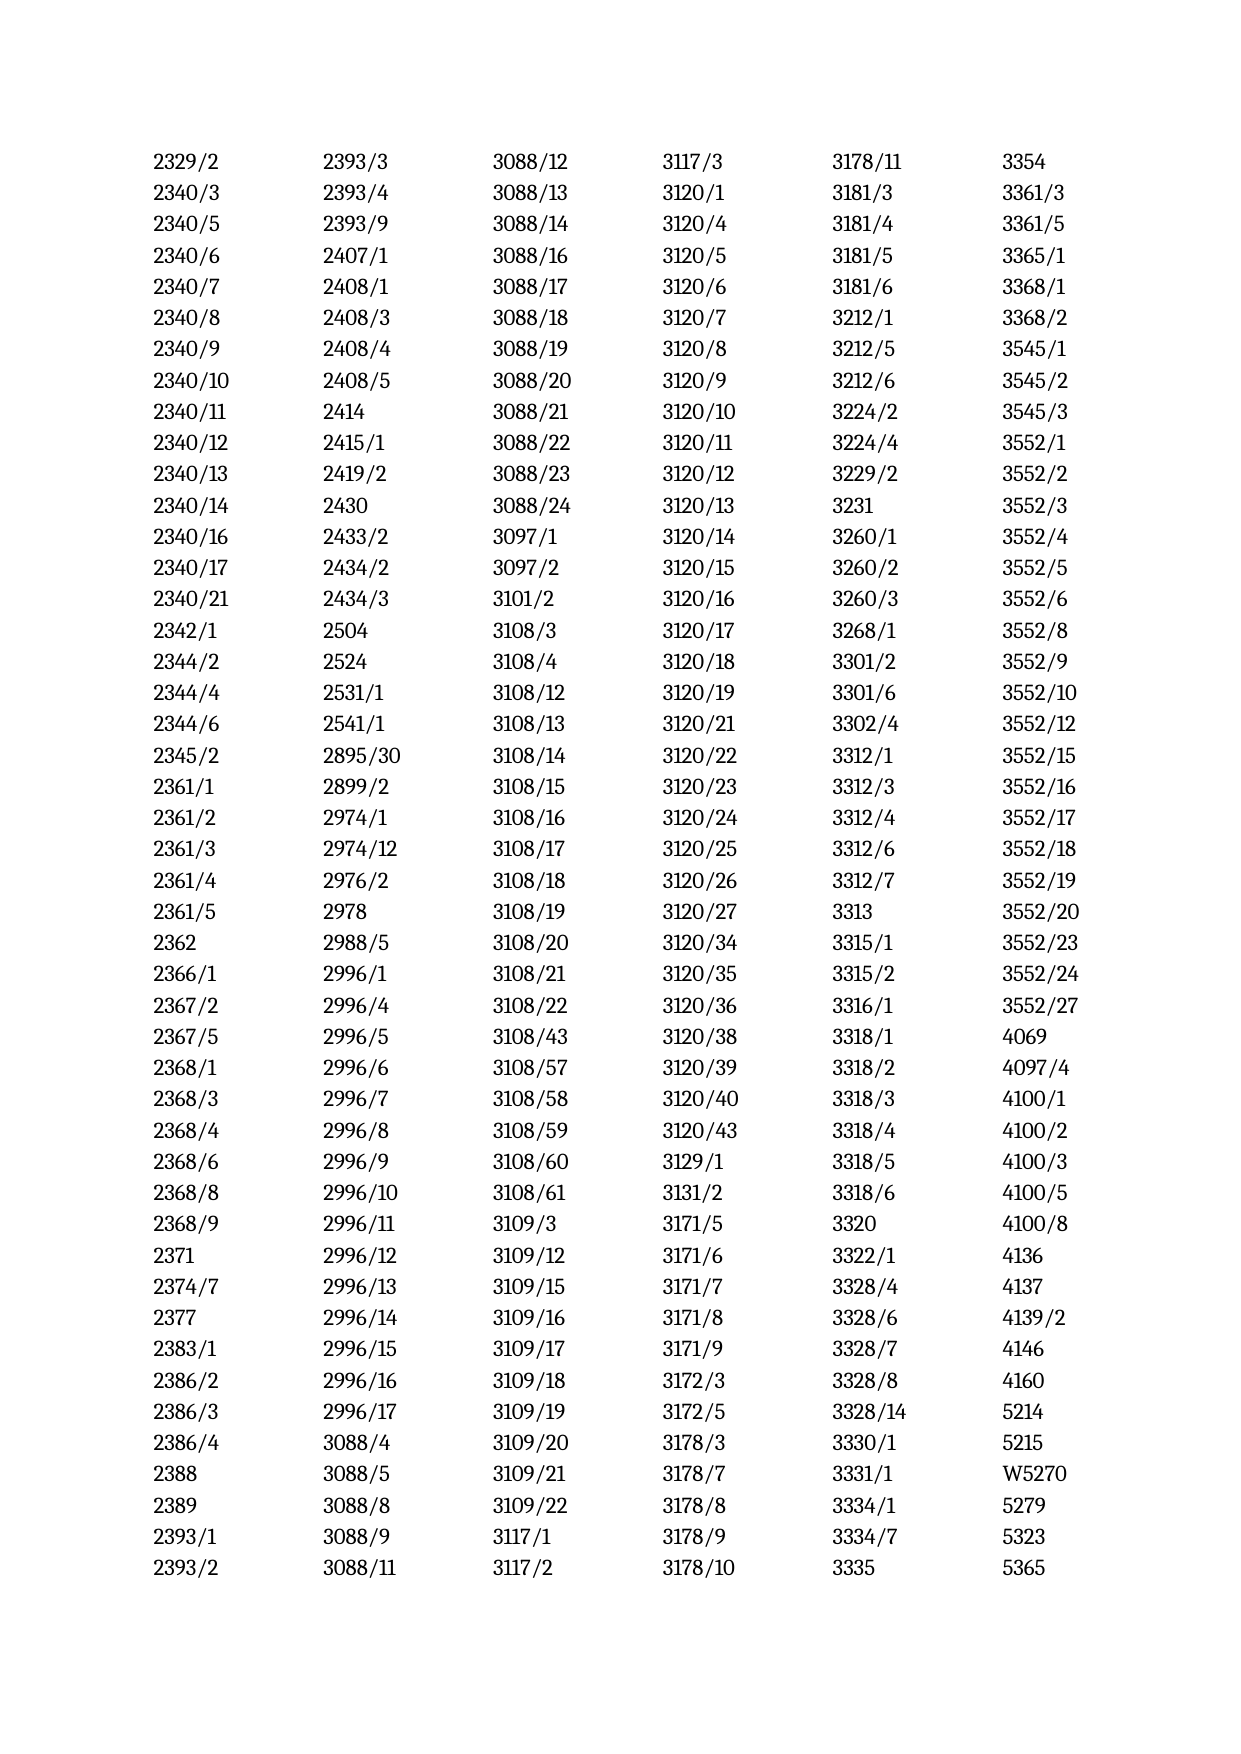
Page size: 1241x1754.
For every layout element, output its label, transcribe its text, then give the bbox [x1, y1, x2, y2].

table_cell 3108/18 [486, 866, 586, 898]
table_cell 3108/4 [486, 648, 586, 679]
table_cell 2996/9 [316, 1148, 416, 1179]
table_cell 3312/3 [825, 773, 925, 804]
table_cell 2361/1 [146, 773, 246, 804]
table_cell 3088/16 [486, 241, 586, 273]
table_cell 3120/16 [655, 585, 755, 616]
table_cell 2978 [316, 898, 416, 929]
table_cell 3120/1 [655, 179, 755, 210]
table_cell 3108/15 [486, 773, 586, 804]
table_cell 2340/8 [146, 304, 246, 335]
table_cell 2340/7 [146, 273, 246, 304]
table_cell 3318/2 [825, 1054, 925, 1085]
table_cell 3334/7 [825, 1523, 925, 1554]
table_cell 2329/2 [146, 148, 246, 179]
table_cell 3368/2 [995, 304, 1095, 335]
table_cell 2377 [146, 1304, 246, 1335]
table_cell 2541/1 [316, 710, 416, 741]
table_cell 3301/2 [825, 648, 925, 679]
table_cell 3552/9 [995, 648, 1095, 679]
table_cell 2504 [316, 616, 416, 648]
table_cell 3088/17 [486, 273, 586, 304]
table_cell 3171/7 [655, 1273, 755, 1304]
table_cell 3117/2 [486, 1554, 586, 1585]
table_cell 3120/17 [655, 616, 755, 648]
table_cell 3108/57 [486, 1054, 586, 1085]
table_cell 3088/20 [486, 366, 586, 398]
table_cell 2344/4 [146, 679, 246, 710]
table_cell 2996/6 [316, 1054, 416, 1085]
table_cell 2996/16 [316, 1366, 416, 1398]
table_cell 3301/6 [825, 679, 925, 710]
table_cell 4139/2 [995, 1304, 1095, 1335]
table_cell 3109/21 [486, 1460, 586, 1491]
table_cell 2340/16 [146, 523, 246, 554]
table_cell 2895/30 [316, 741, 416, 773]
table_cell 4146 [995, 1335, 1095, 1366]
table_cell 3108/43 [486, 1023, 586, 1054]
table_cell 3313 [825, 898, 925, 929]
table_cell 4136 [995, 1241, 1095, 1273]
table_cell 3178/11 [825, 148, 925, 179]
table_cell 3120/12 [655, 460, 755, 491]
table_cell 3328/8 [825, 1366, 925, 1398]
table_cell 2996/11 [316, 1210, 416, 1241]
table_cell 3120/7 [655, 304, 755, 335]
table_cell 3120/34 [655, 929, 755, 960]
table_cell 3088/12 [486, 148, 586, 179]
table_cell 3320 [825, 1210, 925, 1241]
table_cell 4100/3 [995, 1148, 1095, 1179]
table_cell 3109/18 [486, 1366, 586, 1398]
table_cell 2434/2 [316, 554, 416, 585]
table_cell 3312/4 [825, 804, 925, 835]
table_cell 3108/12 [486, 679, 586, 710]
table_cell 2368/1 [146, 1054, 246, 1085]
table_cell 3318/4 [825, 1116, 925, 1148]
table_cell 2976/2 [316, 866, 416, 898]
table_cell 3361/3 [995, 179, 1095, 210]
table_cell 3088/24 [486, 491, 586, 523]
table_cell 3312/1 [825, 741, 925, 773]
table_cell 2340/13 [146, 460, 246, 491]
table_cell 3268/1 [825, 616, 925, 648]
table_cell 2340/5 [146, 210, 246, 241]
table_cell 2367/2 [146, 991, 246, 1023]
table_cell 2531/1 [316, 679, 416, 710]
table_cell 3318/6 [825, 1179, 925, 1210]
table_cell 2386/3 [146, 1398, 246, 1429]
table_cell 3328/4 [825, 1273, 925, 1304]
table_cell 2419/2 [316, 460, 416, 491]
table_cell 3171/8 [655, 1304, 755, 1335]
table_cell 3552/24 [995, 960, 1095, 991]
table_cell 3181/3 [825, 179, 925, 210]
table_cell 2368/4 [146, 1116, 246, 1148]
table_cell 3552/12 [995, 710, 1095, 741]
table_cell 3108/17 [486, 835, 586, 866]
table_cell 2362 [146, 929, 246, 960]
table_cell 2368/9 [146, 1210, 246, 1241]
table_cell 3120/25 [655, 835, 755, 866]
table_cell 2388 [146, 1460, 246, 1491]
table_cell 3088/19 [486, 335, 586, 366]
table_cell 2414 [316, 398, 416, 429]
table_cell 2996/4 [316, 991, 416, 1023]
table_cell 3108/60 [486, 1148, 586, 1179]
table_cell 3171/6 [655, 1241, 755, 1273]
table_cell 3229/2 [825, 460, 925, 491]
table_cell 3088/5 [316, 1460, 416, 1491]
table_cell 3260/2 [825, 554, 925, 585]
table_cell 3316/1 [825, 991, 925, 1023]
table_cell 3120/38 [655, 1023, 755, 1054]
table_cell 3212/5 [825, 335, 925, 366]
table_cell 2415/1 [316, 429, 416, 460]
table_cell 3552/15 [995, 741, 1095, 773]
table_cell 2434/3 [316, 585, 416, 616]
table_cell 3171/5 [655, 1210, 755, 1241]
table_cell 2345/2 [146, 741, 246, 773]
table_cell 2368/6 [146, 1148, 246, 1179]
table_cell 3330/1 [825, 1429, 925, 1460]
table_cell 3212/6 [825, 366, 925, 398]
table_cell 3108/16 [486, 804, 586, 835]
table_cell 3108/13 [486, 710, 586, 741]
table_cell 3120/21 [655, 710, 755, 741]
table_cell 4100/2 [995, 1116, 1095, 1148]
table_cell 5279 [995, 1491, 1095, 1523]
table_cell 3552/18 [995, 835, 1095, 866]
table_cell 3108/19 [486, 898, 586, 929]
table_cell 3120/4 [655, 210, 755, 241]
table_cell 3312/6 [825, 835, 925, 866]
table_cell 3545/1 [995, 335, 1095, 366]
table_cell 3552/6 [995, 585, 1095, 616]
table_cell 3181/5 [825, 241, 925, 273]
table_cell 3552/20 [995, 898, 1095, 929]
table_cell 2344/6 [146, 710, 246, 741]
table_cell 3312/7 [825, 866, 925, 898]
table_cell 5365 [995, 1554, 1095, 1585]
table_cell 3120/26 [655, 866, 755, 898]
table_cell 3120/9 [655, 366, 755, 398]
table_cell 2996/8 [316, 1116, 416, 1148]
table_cell 3109/16 [486, 1304, 586, 1335]
table_cell 2366/1 [146, 960, 246, 991]
table_cell 2393/3 [316, 148, 416, 179]
table_cell 2996/10 [316, 1179, 416, 1210]
table_cell 3131/2 [655, 1179, 755, 1210]
table_cell 3212/1 [825, 304, 925, 335]
table_cell 3552/3 [995, 491, 1095, 523]
table_cell 3088/14 [486, 210, 586, 241]
table_cell 2368/3 [146, 1085, 246, 1116]
table_cell 3260/3 [825, 585, 925, 616]
table_cell 3109/3 [486, 1210, 586, 1241]
table_cell 3361/5 [995, 210, 1095, 241]
table_cell 3120/5 [655, 241, 755, 273]
table_cell 2371 [146, 1241, 246, 1273]
table_cell 3108/14 [486, 741, 586, 773]
table_cell 2996/15 [316, 1335, 416, 1366]
table_cell 3318/5 [825, 1148, 925, 1179]
table_cell 3120/18 [655, 648, 755, 679]
table_cell 2383/1 [146, 1335, 246, 1366]
table_cell 2340/11 [146, 398, 246, 429]
table_cell 2361/2 [146, 804, 246, 835]
table_cell 4069 [995, 1023, 1095, 1054]
table_cell 3328/6 [825, 1304, 925, 1335]
table_cell 3322/1 [825, 1241, 925, 1273]
table_cell 3318/3 [825, 1085, 925, 1116]
table_cell 3178/8 [655, 1491, 755, 1523]
table_cell 3088/4 [316, 1429, 416, 1460]
table_cell 2974/12 [316, 835, 416, 866]
table_cell 3120/19 [655, 679, 755, 710]
table_cell 3260/1 [825, 523, 925, 554]
table_cell 3545/3 [995, 398, 1095, 429]
table_cell 3172/5 [655, 1398, 755, 1429]
table_cell 3109/22 [486, 1491, 586, 1523]
table_cell 3318/1 [825, 1023, 925, 1054]
table_cell 2386/4 [146, 1429, 246, 1460]
table_cell 3552/2 [995, 460, 1095, 491]
table_cell 3109/17 [486, 1335, 586, 1366]
table_cell 5323 [995, 1523, 1095, 1554]
table_cell W5270 [995, 1460, 1095, 1491]
table_cell 3171/9 [655, 1335, 755, 1366]
table_cell 3088/23 [486, 460, 586, 491]
table_cell 2433/2 [316, 523, 416, 554]
table_cell 2374/7 [146, 1273, 246, 1304]
table_cell 2996/14 [316, 1304, 416, 1335]
table_cell 3120/13 [655, 491, 755, 523]
table_cell 2524 [316, 648, 416, 679]
table_cell 2361/5 [146, 898, 246, 929]
table_cell 2899/2 [316, 773, 416, 804]
table_cell 2386/2 [146, 1366, 246, 1398]
table_cell 3088/11 [316, 1554, 416, 1585]
table_cell 3117/1 [486, 1523, 586, 1554]
table_cell 3120/10 [655, 398, 755, 429]
table_cell 3108/61 [486, 1179, 586, 1210]
table_cell 2340/12 [146, 429, 246, 460]
table_cell 3552/16 [995, 773, 1095, 804]
table_cell 2996/17 [316, 1398, 416, 1429]
table_cell 3365/1 [995, 241, 1095, 273]
table_cell 3109/12 [486, 1241, 586, 1273]
table_cell 3181/4 [825, 210, 925, 241]
table_cell 2996/7 [316, 1085, 416, 1116]
table_cell 3552/1 [995, 429, 1095, 460]
table_cell 3120/40 [655, 1085, 755, 1116]
table_cell 2340/14 [146, 491, 246, 523]
table_cell 3552/10 [995, 679, 1095, 710]
table_cell 3302/4 [825, 710, 925, 741]
table_cell 2361/3 [146, 835, 246, 866]
table_cell 3368/1 [995, 273, 1095, 304]
table_cell 2988/5 [316, 929, 416, 960]
table_cell 3354 [995, 148, 1095, 179]
table_cell 3120/8 [655, 335, 755, 366]
table_cell 3224/2 [825, 398, 925, 429]
table_cell 3334/1 [825, 1491, 925, 1523]
table_cell 3120/23 [655, 773, 755, 804]
table_cell 2340/3 [146, 179, 246, 210]
table_cell 2430 [316, 491, 416, 523]
table_cell 3224/4 [825, 429, 925, 460]
table_cell 2367/5 [146, 1023, 246, 1054]
table_cell 2393/2 [146, 1554, 246, 1585]
table_cell 3331/1 [825, 1460, 925, 1491]
table_cell 3181/6 [825, 273, 925, 304]
table_cell 4100/8 [995, 1210, 1095, 1241]
table_cell 2393/4 [316, 179, 416, 210]
table_cell 3120/22 [655, 741, 755, 773]
table_cell 2368/8 [146, 1179, 246, 1210]
table_cell 3088/18 [486, 304, 586, 335]
table_cell 3328/14 [825, 1398, 925, 1429]
table_cell 3328/7 [825, 1335, 925, 1366]
table_cell 3552/8 [995, 616, 1095, 648]
table_cell 3178/7 [655, 1460, 755, 1491]
table_cell 3335 [825, 1554, 925, 1585]
table_cell 5214 [995, 1398, 1095, 1429]
table_cell 3120/24 [655, 804, 755, 835]
table_cell 3109/20 [486, 1429, 586, 1460]
table_cell 2996/5 [316, 1023, 416, 1054]
table_cell 2393/1 [146, 1523, 246, 1554]
table_cell 3088/9 [316, 1523, 416, 1554]
table_cell 2407/1 [316, 241, 416, 273]
table_cell 3101/2 [486, 585, 586, 616]
table_cell 3108/21 [486, 960, 586, 991]
table_cell 3129/1 [655, 1148, 755, 1179]
table_cell 3120/43 [655, 1116, 755, 1148]
table_cell 3108/59 [486, 1116, 586, 1148]
table_cell 3120/6 [655, 273, 755, 304]
table_cell 4100/1 [995, 1085, 1095, 1116]
table_cell 4160 [995, 1366, 1095, 1398]
table_cell 2342/1 [146, 616, 246, 648]
table_cell 3120/35 [655, 960, 755, 991]
table_cell 4097/4 [995, 1054, 1095, 1085]
table_cell 2996/13 [316, 1273, 416, 1304]
table_cell 3120/39 [655, 1054, 755, 1085]
table_cell 2340/21 [146, 585, 246, 616]
table_cell 3108/22 [486, 991, 586, 1023]
table_cell 4137 [995, 1273, 1095, 1304]
table_cell 3120/14 [655, 523, 755, 554]
table_cell 2340/17 [146, 554, 246, 585]
table_cell 2408/4 [316, 335, 416, 366]
table_cell 3178/10 [655, 1554, 755, 1585]
table_cell 3088/8 [316, 1491, 416, 1523]
table_cell 3552/4 [995, 523, 1095, 554]
table_cell 3088/13 [486, 179, 586, 210]
table_cell 3178/9 [655, 1523, 755, 1554]
table_cell 3545/2 [995, 366, 1095, 398]
table_cell 3108/20 [486, 929, 586, 960]
table_cell 3120/36 [655, 991, 755, 1023]
table_cell 3109/15 [486, 1273, 586, 1304]
table_cell 5215 [995, 1429, 1095, 1460]
table_cell 3097/2 [486, 554, 586, 585]
table_cell 2974/1 [316, 804, 416, 835]
table_cell 3120/27 [655, 898, 755, 929]
table_cell 3172/3 [655, 1366, 755, 1398]
table_cell 2340/6 [146, 241, 246, 273]
table_cell 3552/17 [995, 804, 1095, 835]
table_cell 3231 [825, 491, 925, 523]
table_cell 3120/11 [655, 429, 755, 460]
table_cell 2393/9 [316, 210, 416, 241]
table_cell 2408/5 [316, 366, 416, 398]
table_cell 2408/1 [316, 273, 416, 304]
table_cell 2340/9 [146, 335, 246, 366]
table_cell 4100/5 [995, 1179, 1095, 1210]
table_cell 3097/1 [486, 523, 586, 554]
table_cell 3088/22 [486, 429, 586, 460]
table_cell 2340/10 [146, 366, 246, 398]
table_cell 3552/23 [995, 929, 1095, 960]
table_cell 3552/27 [995, 991, 1095, 1023]
table_cell 3552/19 [995, 866, 1095, 898]
table_cell 3108/3 [486, 616, 586, 648]
table_cell 3109/19 [486, 1398, 586, 1429]
table_cell 2408/3 [316, 304, 416, 335]
table_cell 2361/4 [146, 866, 246, 898]
table_cell 2996/12 [316, 1241, 416, 1273]
table_cell 3108/58 [486, 1085, 586, 1116]
table_cell 3178/3 [655, 1429, 755, 1460]
table_cell 3120/15 [655, 554, 755, 585]
table_cell 3315/2 [825, 960, 925, 991]
table_cell 2344/2 [146, 648, 246, 679]
table_cell 3088/21 [486, 398, 586, 429]
table_cell 3552/5 [995, 554, 1095, 585]
table_cell 2389 [146, 1491, 246, 1523]
table_cell 3315/1 [825, 929, 925, 960]
table_cell 3117/3 [655, 148, 755, 179]
table_cell 2996/1 [316, 960, 416, 991]
